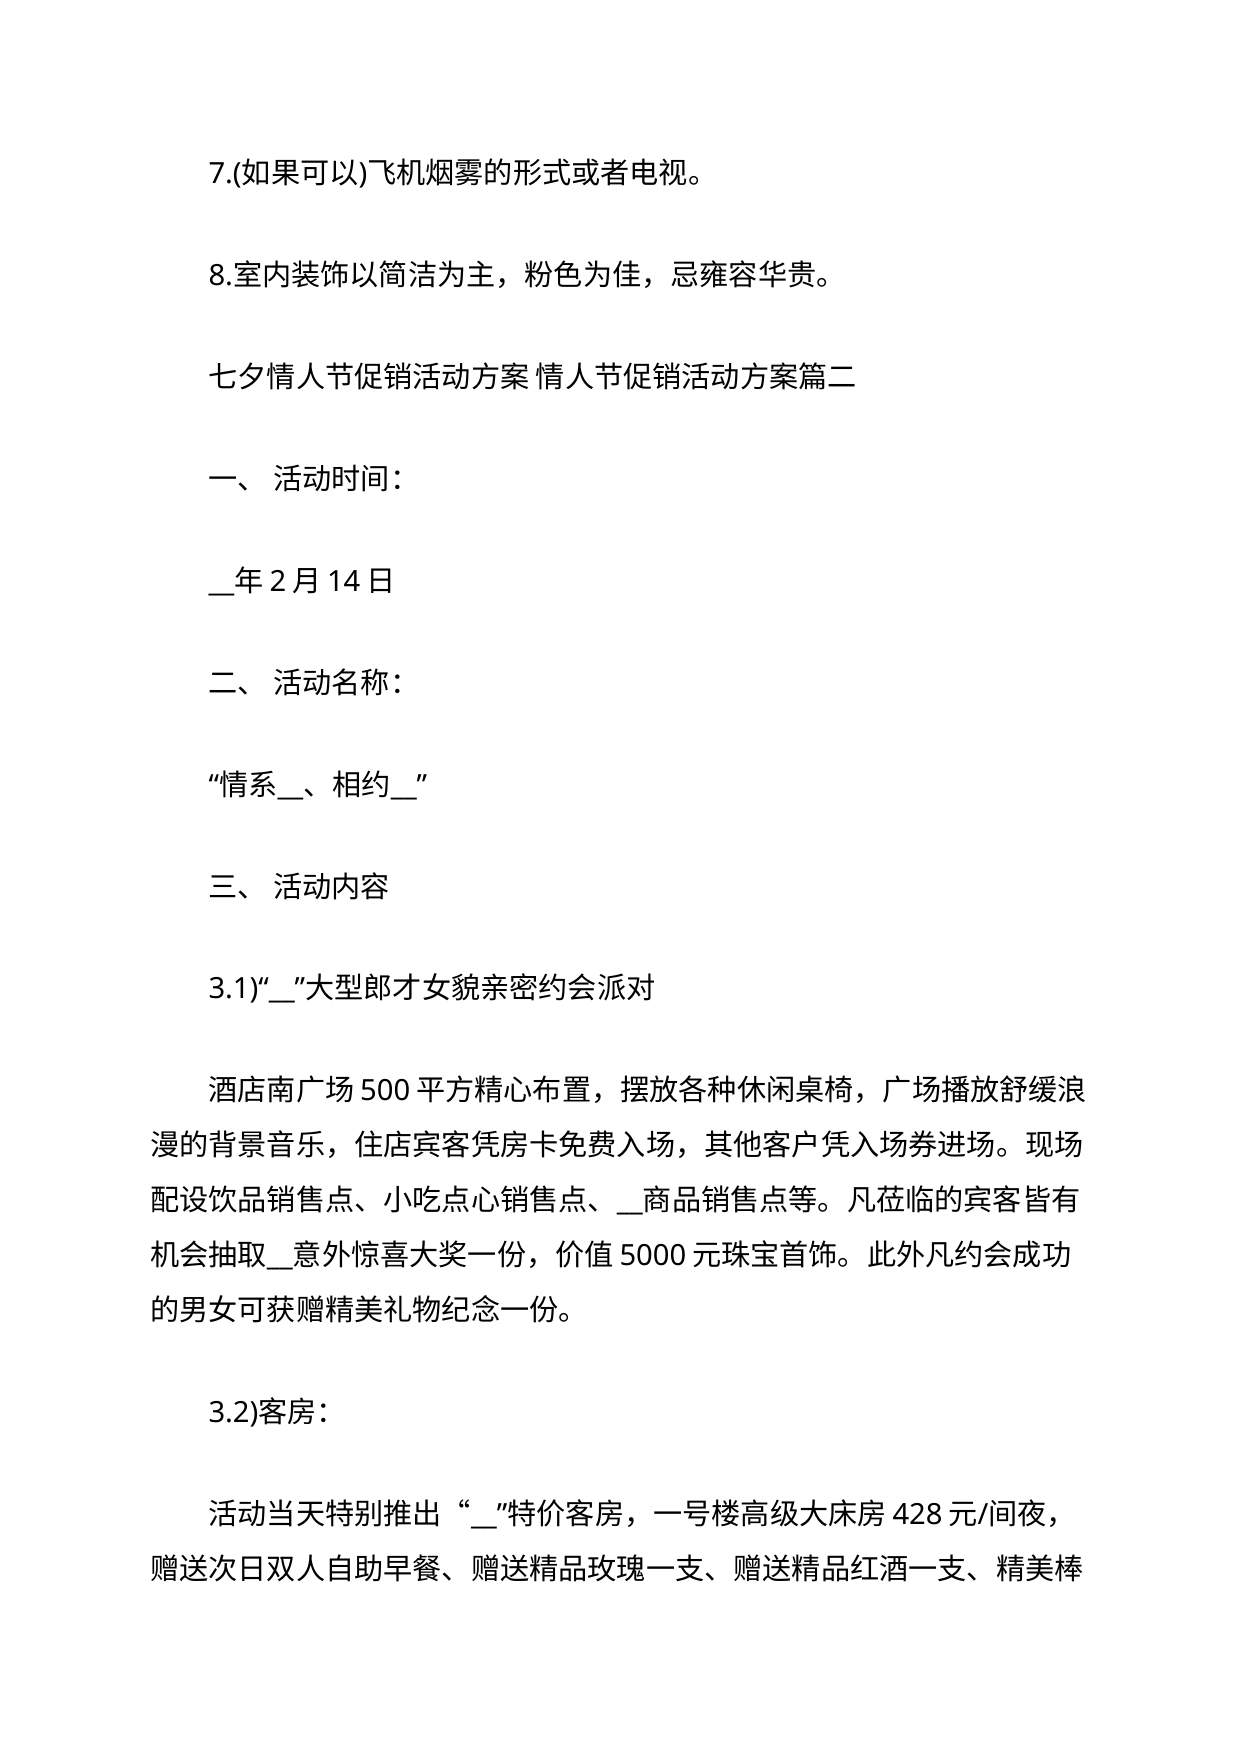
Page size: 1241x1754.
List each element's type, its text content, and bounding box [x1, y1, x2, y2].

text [150, 1491, 1090, 1588]
text 酒店南广场500平方精心布置，摆放各种休闲桌椅，广场播放舒缓浪漫的背景音乐，住店宾客凭房卡免费入场，其他客户凭入场券进场。现场配设饮品销售点、小吃点心销售点、__商品销售点等。凡莅临的宾客皆有机会抽取__意外惊喜大奖一份，价值5000元珠宝首饰。此外凡约会成功的男女可获赠精美礼物纪念一份。 [150, 1067, 1090, 1329]
text 8.室内装饰以简洁为主，粉色为佳，忌雍容华贵。 [150, 252, 1090, 294]
text 三、 活动内容 [150, 863, 1090, 906]
text 7.(如果可以)飞机烟雾的形式或者电视。 [150, 150, 1090, 192]
text 二、 活动名称： [150, 659, 1090, 702]
text 3.1)“__”大型郎才女貌亲密约会派对 [150, 965, 1090, 1007]
text 一、 活动时间： [150, 456, 1090, 498]
text __年2月14日 [150, 557, 1090, 600]
text 3.2)客房： [150, 1389, 1090, 1431]
text “情系__、相约__” [150, 761, 1090, 804]
text 七夕情人节促销活动方案 情人节促销活动方案篇二 [150, 354, 1090, 396]
